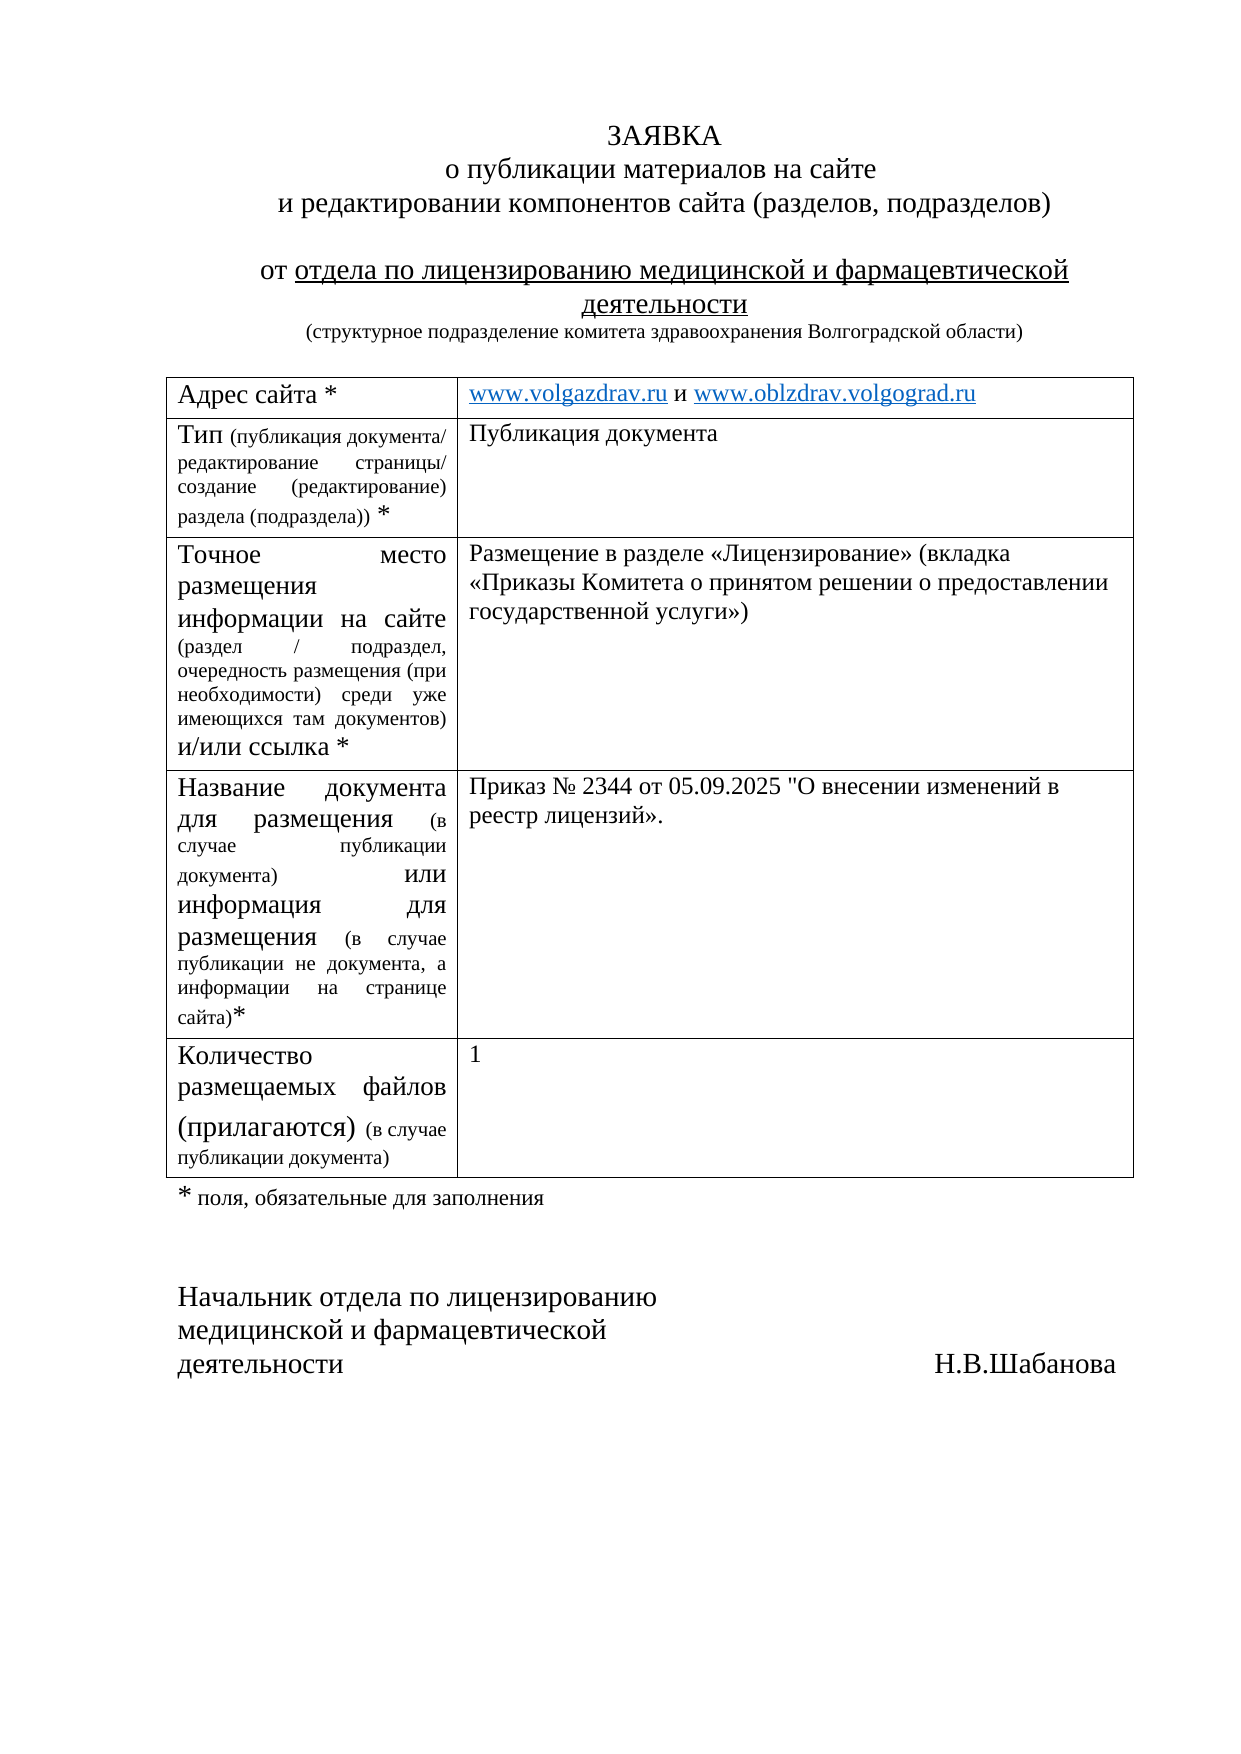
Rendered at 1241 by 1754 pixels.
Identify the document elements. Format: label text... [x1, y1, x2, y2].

text деятельности Н.В.Шабанова [177, 1346, 1152, 1379]
table_cell Размещение в разделе «Лицензирование» (вкладка «Приказы Комитета о принятом решении о предоставлении государственной услуги») [458, 538, 1133, 770]
table_cell Публикация документа [458, 419, 1133, 537]
table_cell Тип (публикация документа/ редактирование страницы/ создание (редактирование) раздела (подраздела)) * [167, 419, 457, 537]
text медицинской и фармацевтической [177, 1312, 1152, 1346]
text от отдела по лицензированию медицинской и фармацевтической деятельности [177, 252, 1152, 319]
table_header Адрес сайта * [167, 378, 457, 417]
table_cell Точное место размещения информации на сайте (раздел / подраздел, очередность размещения (при необходимости) среди уже имеющихся там документов) и/или ссылка * [167, 538, 457, 770]
table_cell Количество размещаемых файлов (прилагаются) (в случае публикации документа) [167, 1039, 457, 1177]
text ЗАЯВКА [177, 118, 1152, 152]
table_cell Приказ № 2344 от 05.09.2025 "О внесении изменений в реестр лицензий». [458, 771, 1133, 1038]
text Начальник отдела по лицензированию [177, 1279, 1152, 1312]
text о публикации материалов на сайте и редактировании компонентов сайта (разделов, подразделов) [177, 152, 1152, 219]
table_cell Название документа для размещения (в случае публикации документа) или информация для размещения (в случае публикации не документа, а информации на странице сайта)* [167, 771, 457, 1038]
table_header www.volgazdrav.ru и www.oblzdrav.volgograd.ru [458, 378, 1133, 417]
text (структурное подразделение комитета здравоохранения Волгоградской области) [177, 319, 1152, 343]
text * поля, обязательные для заполнения [177, 1178, 1152, 1212]
table_cell 1 [458, 1039, 1133, 1177]
